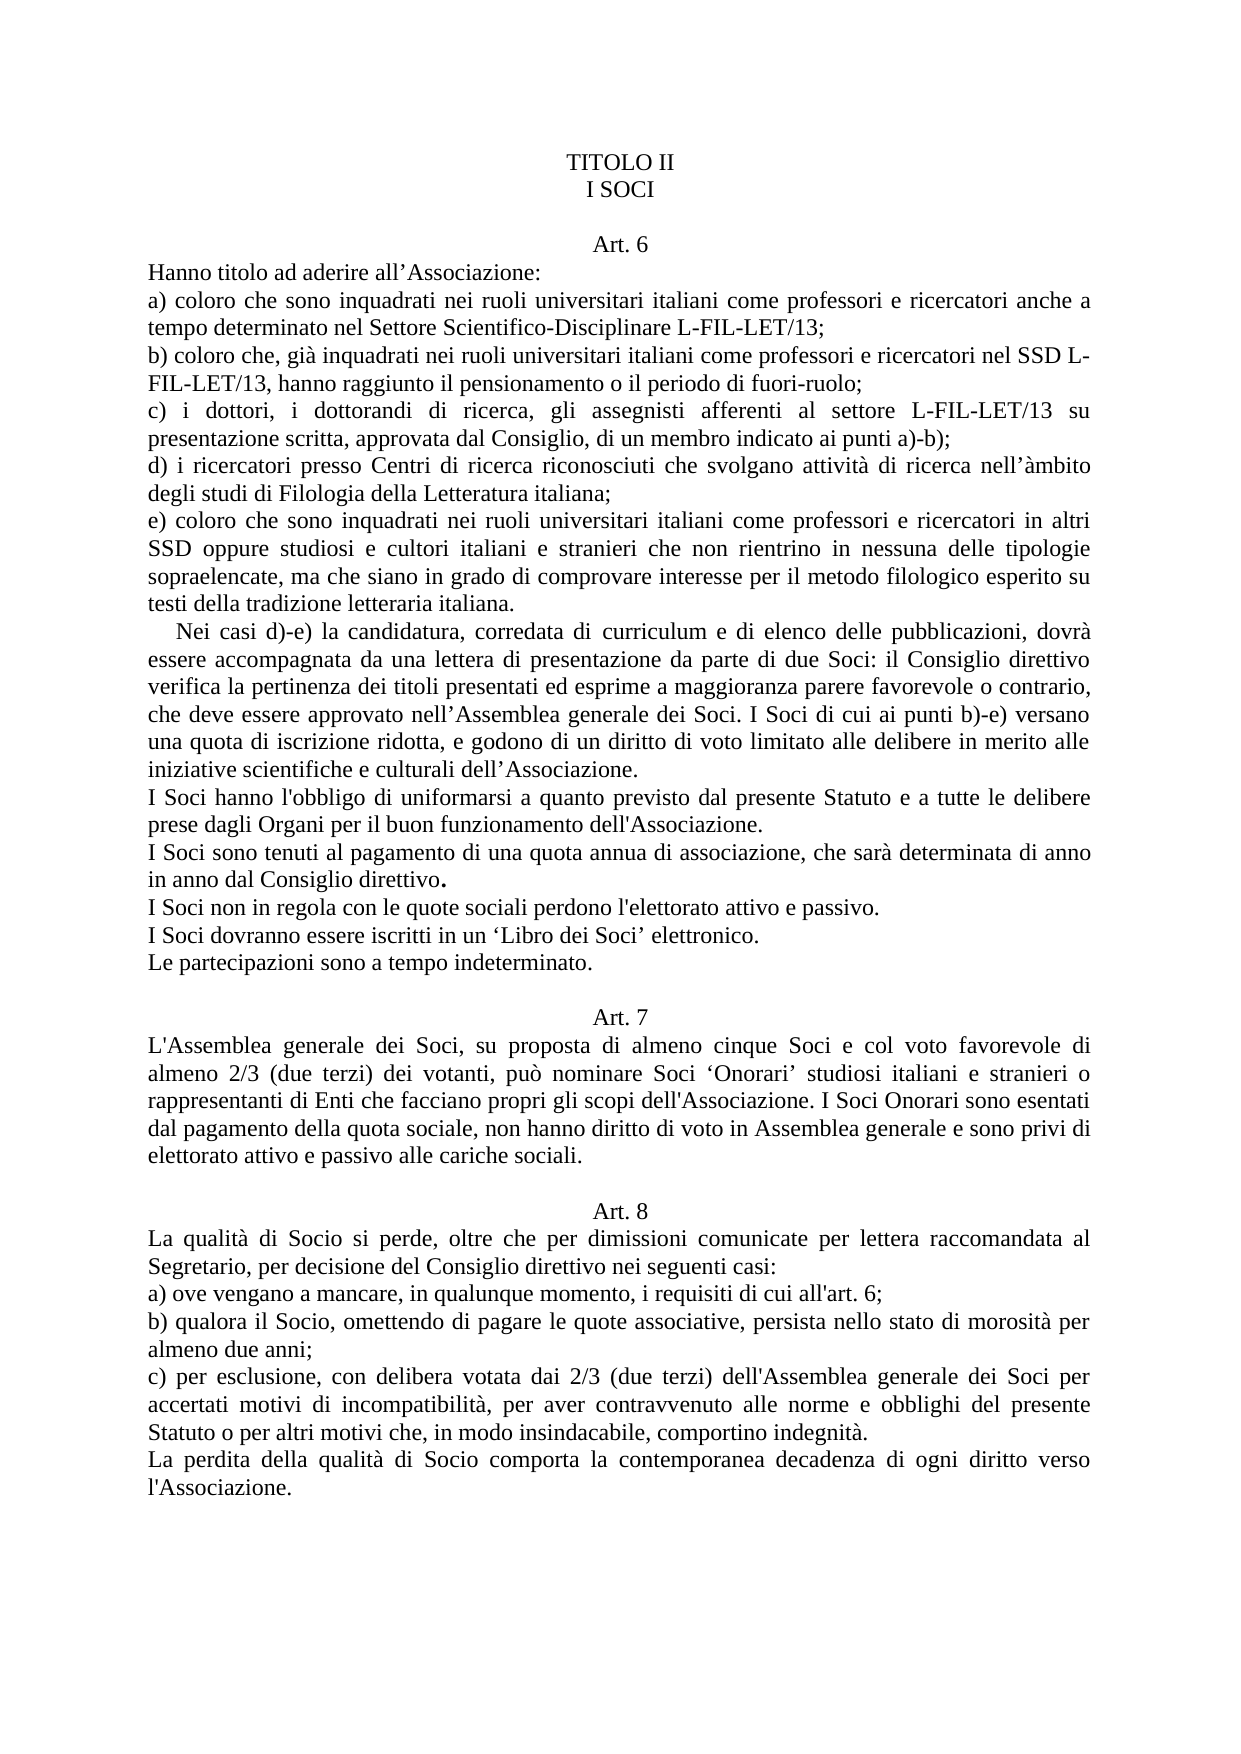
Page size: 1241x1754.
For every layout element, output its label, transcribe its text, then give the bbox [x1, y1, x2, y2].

text I Soci hanno l'obbligo di uniformarsi a quanto previsto dal presente Statuto e a tutte le delibere prese dagli Organi per il buon funzionamento dell'Associazione. [148, 783, 1092, 838]
text b) qualora il Socio, omettendo di pagare le quote associative, persista nello stato di morosità per almeno due anni; [148, 1307, 1092, 1362]
text La perdita della qualità di Socio comporta la contemporanea decadenza di ogni diritto verso l'Associazione. [148, 1445, 1092, 1500]
text Nei casi d)-e) la candidatura, corredata di curriculum e di elenco delle pubblicazioni, dovrà essere accompagnata da una lettera di presentazione da parte di due Soci: il Consiglio direttivo verifica la pertinenza dei titoli presentati ed esprime a maggioranza parere favorevole o contrario, che deve essere approvato nell’Assemblea generale dei Soci. I Soci di cui ai punti b)-e) versano una quota di iscrizione ridotta, e godono di un diritto di voto limitato alle delibere in merito alle iniziative scientifiche e culturali dell’Associazione. [148, 617, 1092, 783]
text c) per esclusione, con delibera votata dai 2/3 (due terzi) dell'Assemblea generale dei Soci per accertati motivi di incompatibilità, per aver contravvenuto alle norme e obblighi del presente Statuto o per altri motivi che, in modo insindacabile, comportino indegnità. [148, 1362, 1092, 1445]
text a) coloro che sono inquadrati nei ruoli universitari italiani come professori e ricercatori anche a tempo determinato nel Settore Scientifico-Disciplinare L-FIL-LET/13; [148, 286, 1092, 341]
text b) coloro che, già inquadrati nei ruoli universitari italiani come professori e ricercatori nel SSD L-FIL-LET/13, hanno raggiunto il pensionamento o il periodo di fuori-ruolo; [148, 341, 1092, 396]
text e) coloro che sono inquadrati nei ruoli universitari italiani come professori e ricercatori in altri SSD oppure studiosi e cultori italiani e stranieri che non rientrino in nessuna delle tipologie sopraelencate, ma che siano in grado di comprovare interesse per il metodo filologico esperito su testi della tradizione letteraria italiana. [148, 507, 1092, 617]
text Art. 8 [148, 1197, 1092, 1224]
text d) i ricercatori presso Centri di ricerca riconosciuti che svolgano attività di ricerca nell’àmbito degli studi di Filologia della Letteratura italiana; [148, 451, 1092, 507]
text c) i dottori, i dottorandi di ricerca, gli assegnisti afferenti al settore L-FIL-LET/13 su presentazione scritta, approvata dal Consiglio, di un membro indicato ai punti a)-b); [148, 396, 1092, 451]
text Art. 7 [148, 1003, 1092, 1031]
text Hanno titolo ad aderire all’Associazione: [148, 258, 1092, 286]
text I Soci sono tenuti al pagamento di una quota annua di associazione, che sarà determinata di anno in anno dal Consiglio direttivo. [148, 838, 1092, 893]
text I Soci dovranno essere iscritti in un ‘Libro dei Soci’ elettronico. [148, 921, 1092, 948]
text I Soci non in regola con le quote sociali perdono l'elettorato attivo e passivo. [148, 893, 1092, 921]
text L'Assemblea generale dei Soci, su proposta di almeno cinque Soci e col voto favorevole di almeno 2/3 (due terzi) dei votanti, può nominare Soci ‘Onorari’ studiosi italiani e stranieri o rappresentanti di Enti che facciano propri gli scopi dell'Associazione. I Soci Onorari sono esentati dal pagamento della quota sociale, non hanno diritto di voto in Assemblea generale e sono privi di elettorato attivo e passivo alle cariche sociali. [148, 1031, 1092, 1169]
text I SOCI [148, 175, 1092, 203]
text La qualità di Socio si perde, oltre che per dimissioni comunicate per lettera raccomandata al Segretario, per decisione del Consiglio direttivo nei seguenti casi: [148, 1224, 1092, 1279]
text Le partecipazioni sono a tempo indeterminato. [148, 948, 1092, 976]
text Art. 6 [148, 231, 1092, 258]
text a) ove vengano a mancare, in qualunque momento, i requisiti di cui all'art. 6; [148, 1279, 1092, 1307]
text TITOLO II [148, 148, 1092, 175]
